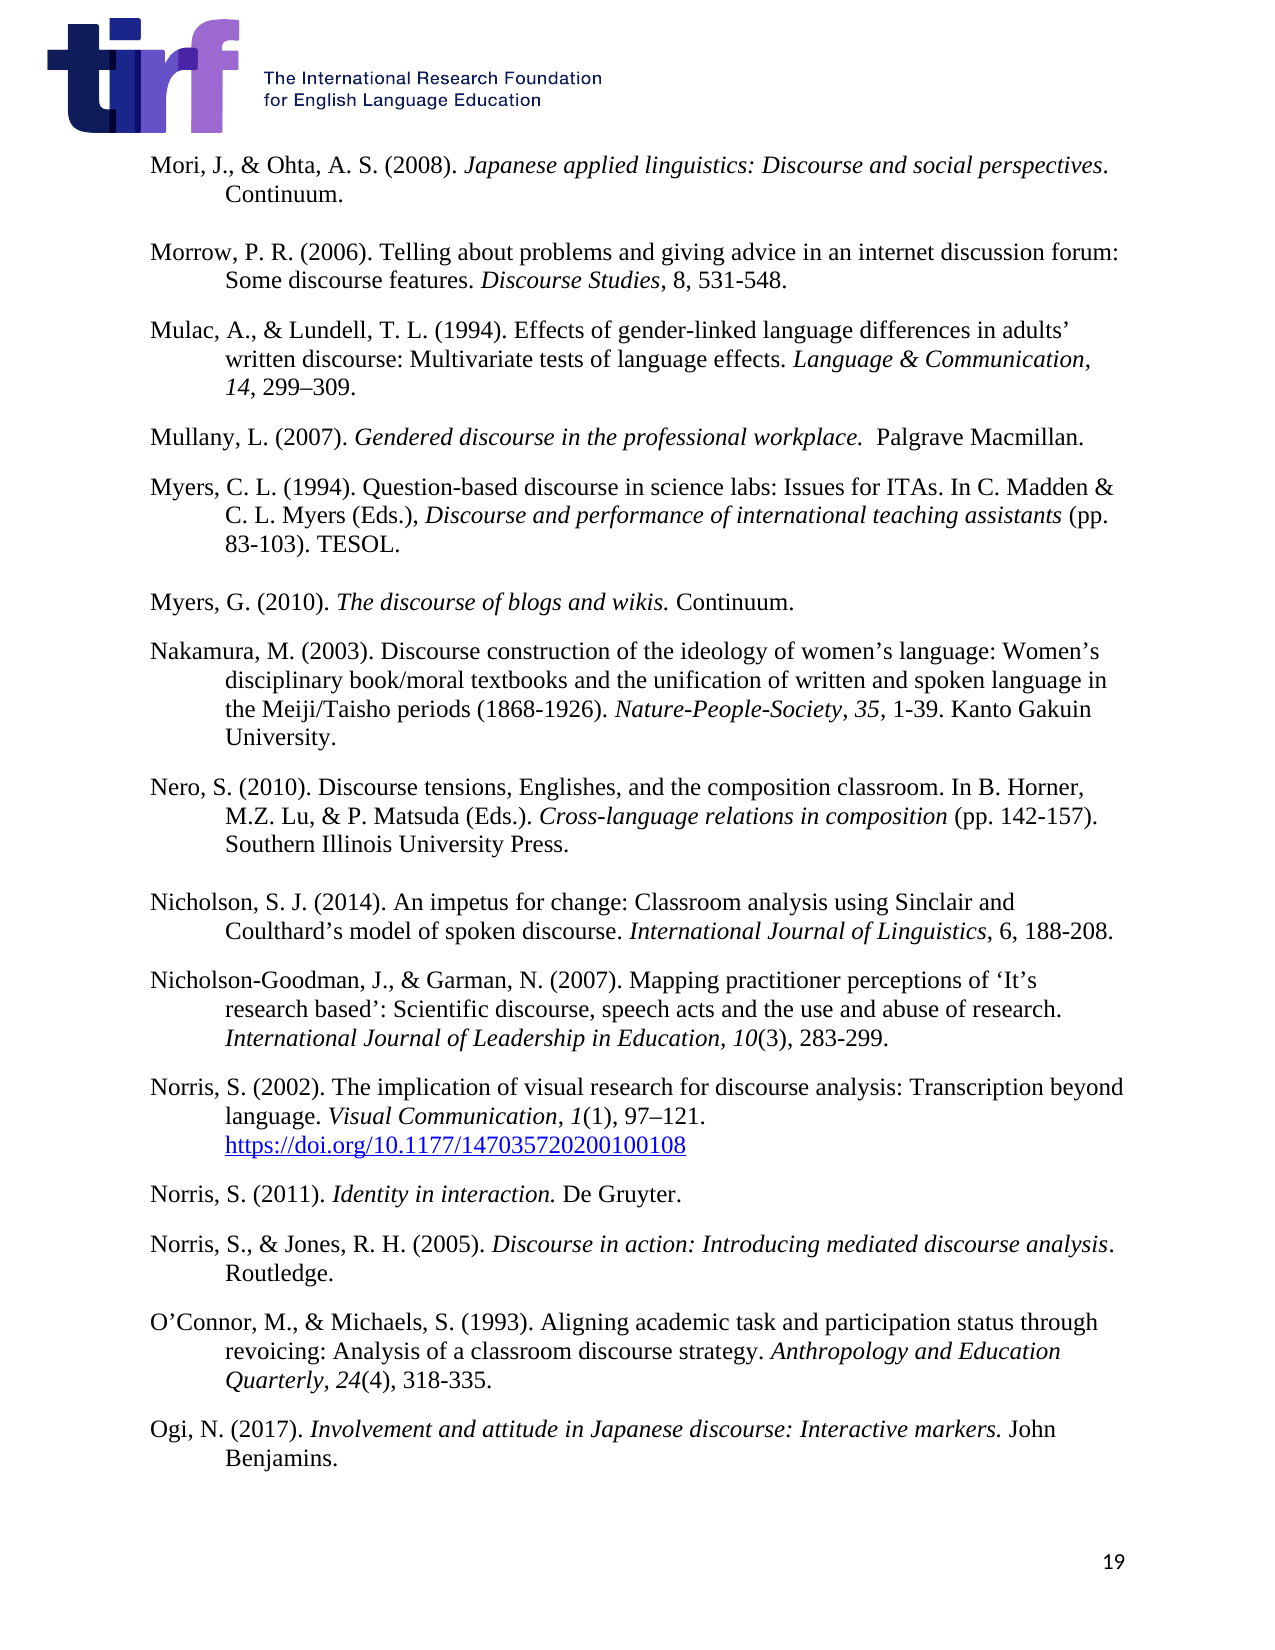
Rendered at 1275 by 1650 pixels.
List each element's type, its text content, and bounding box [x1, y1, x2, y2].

text O’Connor, M., & Michaels, S. (1993). Aligning academic task and participation status through revoicing: Analysis of a classroom discourse strategy. Anthropology and Education Quarterly, 24(4), 318-335. [150, 1307, 1125, 1394]
text Nicholson, S. J. (2014). An impetus for change: Classroom analysis using Sinclair and Coulthard’s model of spoken discourse. International Journal of Linguistics, 6, 188-208. [150, 887, 1125, 944]
text Norris, S. (2011). Identity in interaction. De Gruyter. [150, 1179, 1125, 1208]
text Nero, S. (2010). Discourse tensions, Englishes, and the composition classroom. In B. Horner, M.Z. Lu, & P. Matsuda (Eds.). Cross-language relations in composition (pp. 142-157). Southern Illinois University Press. [150, 772, 1125, 858]
picture [47, 18, 608, 133]
text Mulac, A., & Lundell, T. L. (1994). Effects of gender-linked language differences in adults’ written discourse: Multivariate tests of language effects. Language & Communication, 14, 299–309. [150, 315, 1125, 401]
text Nakamura, M. (2003). Discourse construction of the ideology of women’s language: Women’s disciplinary book/moral textbooks and the unification of written and spoken language in the Meiji/Taisho periods (1868-1926). Nature-People-Society, 35, 1-39. Kanto Gakuin University. [150, 636, 1125, 751]
text Myers, C. L. (1994). Question-based discourse in science labs: Issues for ITAs. In C. Madden & C. L. Myers (Eds.), Discourse and performance of international teaching assistants (pp. 83-103). TESOL. [150, 472, 1125, 558]
text Nicholson-Goodman, J., & Garman, N. (2007). Mapping practitioner perceptions of ‘It’s research based’: Scientific discourse, speech acts and the use and abuse of research. International Journal of Leadership in Education, 10(3), 283-299. [150, 965, 1125, 1052]
text Mullany, L. (2007). Gendered discourse in the professional workplace. Palgrave Macmillan. [150, 422, 1125, 451]
text Norris, S. (2002). The implication of visual research for discourse analysis: Transcription beyond language. Visual Communication, 1(1), 97–121. https://doi.org/10.1177/147035720200100108 [150, 1072, 1125, 1159]
text Morrow, P. R. (2006). Telling about problems and giving advice in an internet discussion forum: Some discourse features. Discourse Studies, 8, 531-548. [150, 237, 1125, 294]
text Norris, S., & Jones, R. H. (2005). Discourse in action: Introducing mediated discourse analysis. Routledge. [150, 1229, 1125, 1287]
text Myers, G. (2010). The discourse of blogs and wikis. Continuum. [150, 587, 1125, 615]
text Mori, J., & Ohta, A. S. (2008). Japanese applied linguistics: Discourse and social perspectives. Continuum. [150, 150, 1125, 207]
text Ogi, N. (2017). Involvement and attitude in Japanese discourse: Interactive markers. John Benjamins. [150, 1414, 1125, 1472]
